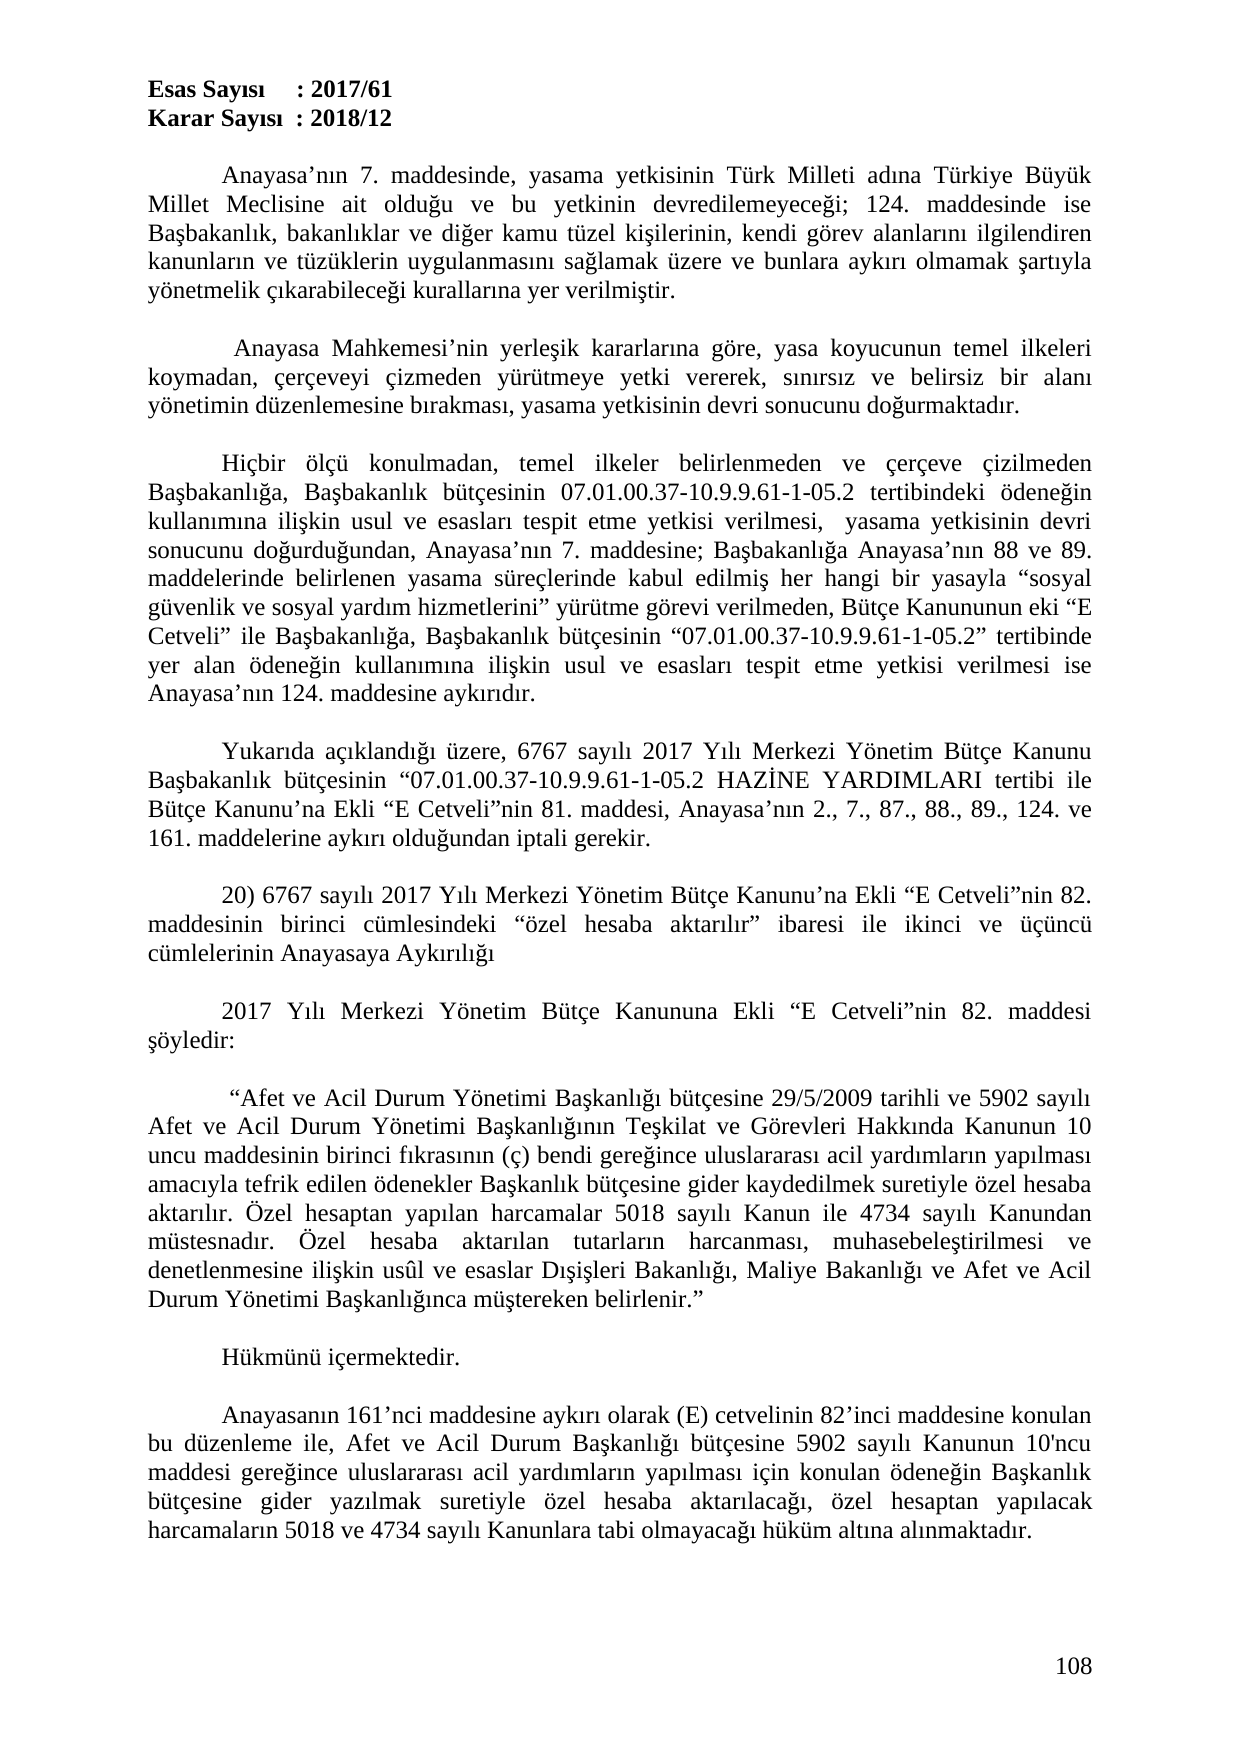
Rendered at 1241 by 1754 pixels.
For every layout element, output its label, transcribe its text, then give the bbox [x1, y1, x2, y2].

text 20) 6767 sayılı 2017 Yılı Merkezi Yönetim Bütçe Kanunu’na Ekli “E Cetveli”nin 82. maddesinin birinci cümlesindeki “özel hesaba aktarılır” ibaresi ile ikinci ve üçüncü cümlelerinin Anayasaya Aykırılığı [148, 881, 1093, 967]
text Hükmünü içermektedir. [148, 1342, 1093, 1371]
text Anayasanın 161’nci maddesine aykırı olarak (E) cetvelinin 82’inci maddesine konulan bu düzenleme ile, Afet ve Acil Durum Başkanlığı bütçesine 5902 sayılı Kanunun 10'ncu maddesi gereğince uluslararası acil yardımların yapılması için konulan ödeneğin Başkanlık bütçesine gider yazılmak suretiyle özel hesaba aktarılacağı, özel hesaptan yapılacak harcamaların 5018 ve 4734 sayılı Kanunlara tabi olmayacağı hüküm altına alınmaktadır. [148, 1400, 1093, 1543]
text “Afet ve Acil Durum Yönetimi Başkanlığı bütçesine 29/5/2009 tarihli ve 5902 sayılı Afet ve Acil Durum Yönetimi Başkanlığının Teşkilat ve Görevleri Hakkında Kanunun 10 uncu maddesinin birinci fıkrasının (ç) bendi gereğince uluslararası acil yardımların yapılması amacıyla tefrik edilen ödenekler Başkanlık bütçesine gider kaydedilmek suretiyle özel hesaba aktarılır. Özel hesaptan yapılan harcamalar 5018 sayılı Kanun ile 4734 sayılı Kanundan müstesnadır. Özel hesaba aktarılan tutarların harcanması, muhasebeleştirilmesi ve denetlenmesine ilişkin usûl ve esaslar Dışişleri Bakanlığı, Maliye Bakanlığı ve Afet ve Acil Durum Yönetimi Başkanlığınca müştereken belirlenir.” [148, 1083, 1093, 1313]
text Hiçbir ölçü konulmadan, temel ilkeler belirlenmeden ve çerçeve çizilmeden Başbakanlığa, Başbakanlık bütçesinin 07.01.00.37-10.9.9.61-1-05.2 tertibindeki ödeneğin kullanımına ilişkin usul ve esasları tespit etme yetkisi verilmesi, yasama yetkisinin devri sonucunu doğurduğundan, Anayasa’nın 7. maddesine; Başbakanlığa Anayasa’nın 88 ve 89. maddelerinde belirlenen yasama süreçlerinde kabul edilmiş her hangi bir yasayla “sosyal güvenlik ve sosyal yardım hizmetlerini” yürütme görevi verilmeden, Bütçe Kanununun eki “E Cetveli” ile Başbakanlığa, Başbakanlık bütçesinin “07.01.00.37-10.9.9.61-1-05.2” tertibinde yer alan ödeneğin kullanımına ilişkin usul ve esasları tespit etme yetkisi verilmesi ise Anayasa’nın 124. maddesine aykırıdır. [148, 448, 1093, 707]
text Anayasa Mahkemesi’nin yerleşik kararlarına göre, yasa koyucunun temel ilkeleri koymadan, çerçeveyi çizmeden yürütmeye yetki vererek, sınırsız ve belirsiz bir alanı yönetimin düzenlemesine bırakması, yasama yetkisinin devri sonucunu doğurmaktadır. [148, 333, 1093, 419]
text Yukarıda açıklandığı üzere, 6767 sayılı 2017 Yılı Merkezi Yönetim Bütçe Kanunu Başbakanlık bütçesinin “07.01.00.37-10.9.9.61-1-05.2 HAZİNE YARDIMLARI tertibi ile Bütçe Kanunu’na Ekli “E Cetveli”nin 81. maddesi, Anayasa’nın 2., 7., 87., 88., 89., 124. ve 161. maddelerine aykırı olduğundan iptali gerekir. [148, 736, 1093, 851]
text Anayasa’nın 7. maddesinde, yasama yetkisinin Türk Milleti adına Türkiye Büyük Millet Meclisine ait olduğu ve bu yetkinin devredilemeyeceği; 124. maddesinde ise Başbakanlık, bakanlıklar ve diğer kamu tüzel kişilerinin, kendi görev alanlarını ilgilendiren kanunların ve tüzüklerin uygulanmasını sağlamak üzere ve bunlara aykırı olmamak şartıyla yönetmelik çıkarabileceği kurallarına yer verilmiştir. [148, 160, 1093, 304]
text 2017 Yılı Merkezi Yönetim Bütçe Kanununa Ekli “E Cetveli”nin 82. maddesi şöyledir: [148, 996, 1093, 1053]
